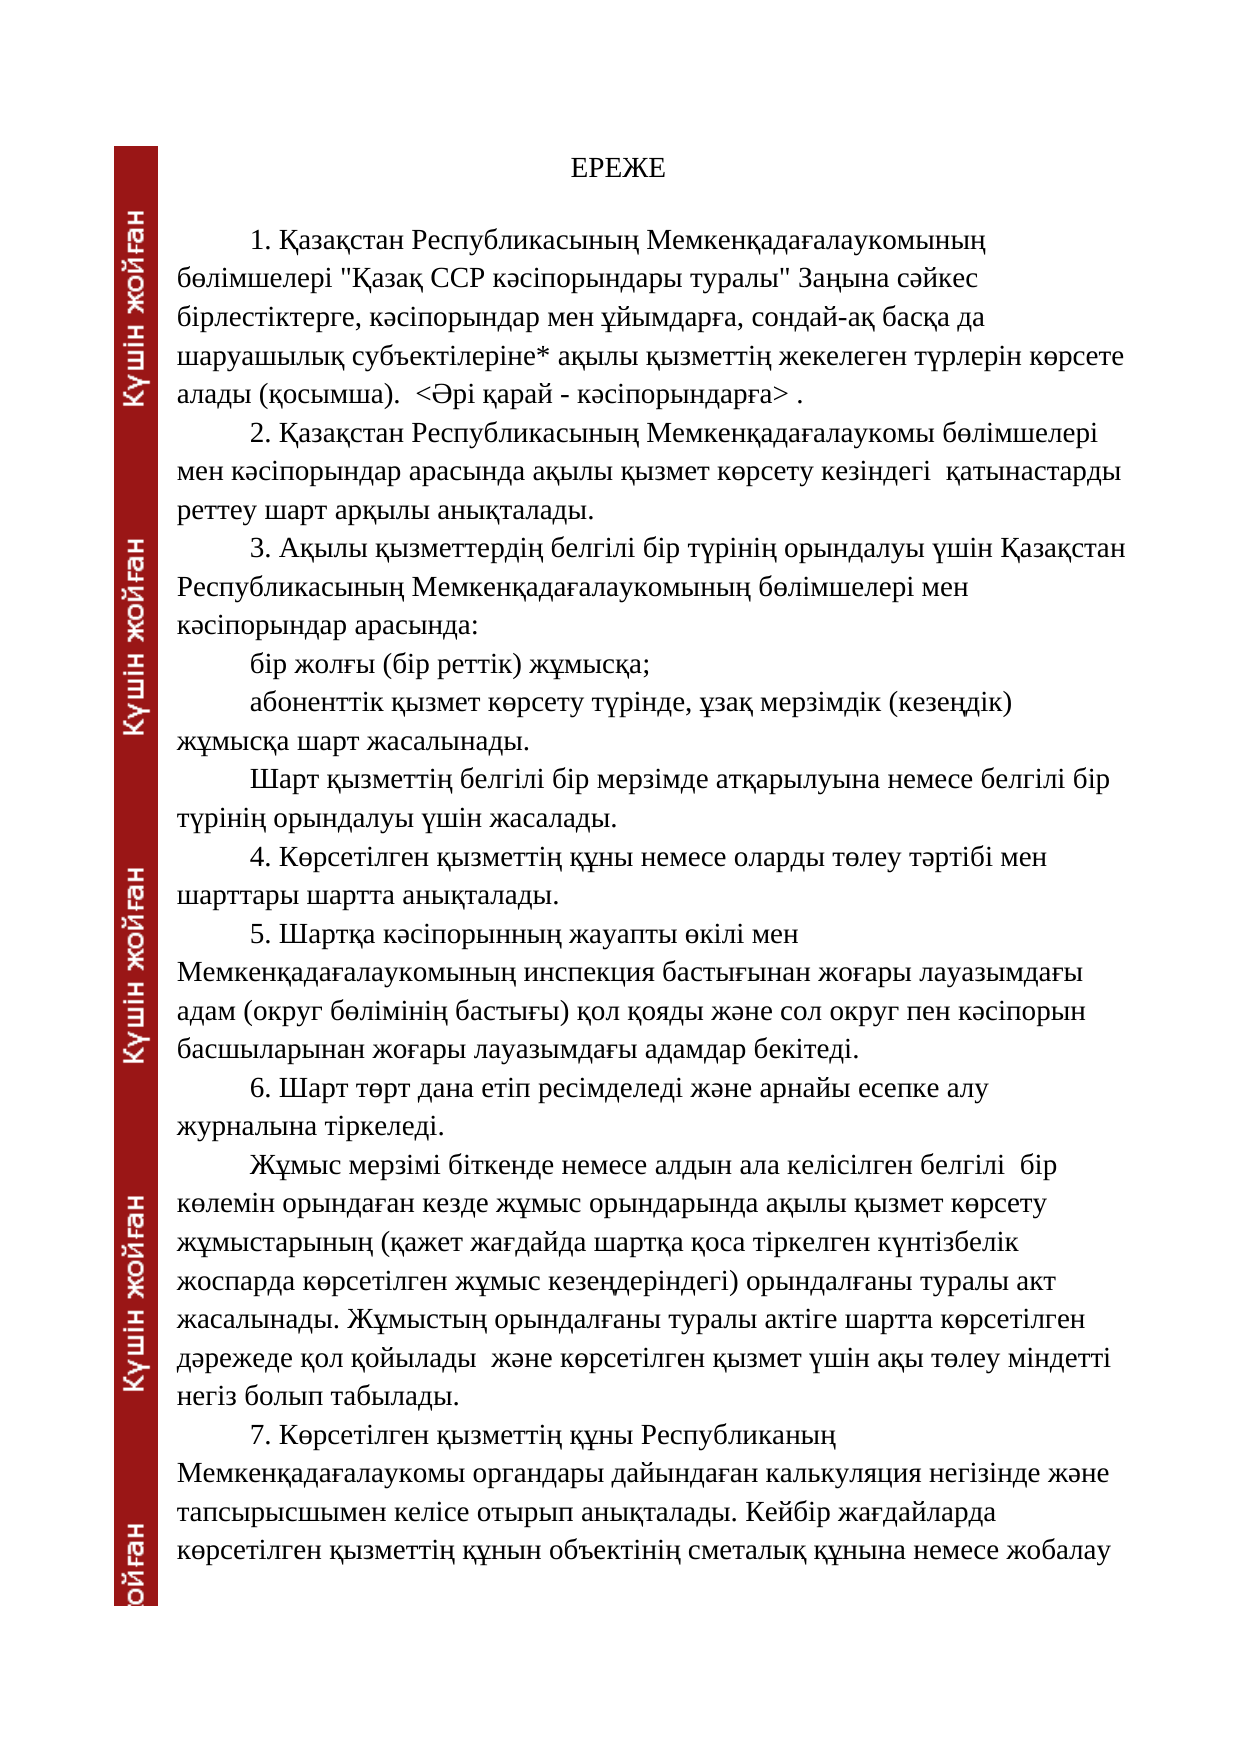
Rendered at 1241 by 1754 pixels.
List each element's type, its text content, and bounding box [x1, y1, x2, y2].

picture [114, 146, 158, 150]
picture [114, 1566, 158, 1606]
